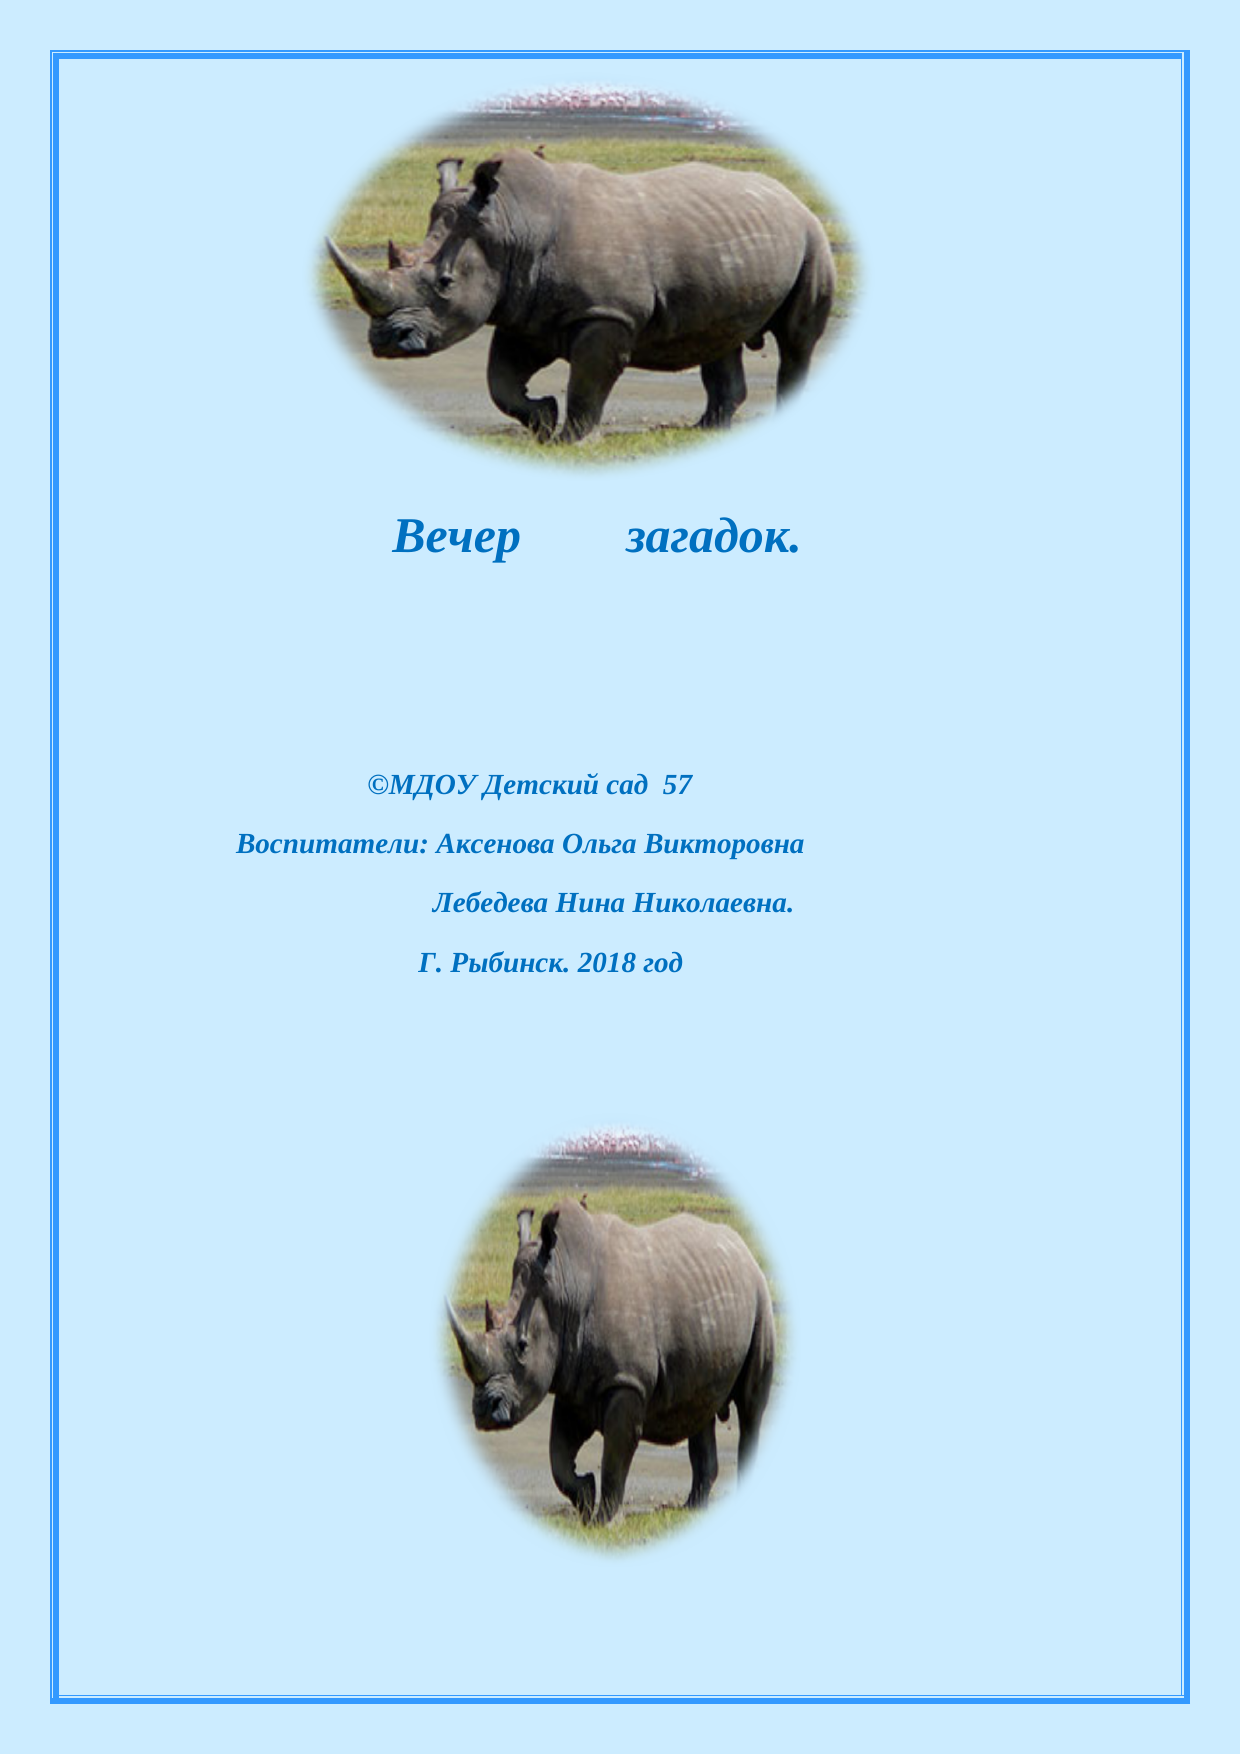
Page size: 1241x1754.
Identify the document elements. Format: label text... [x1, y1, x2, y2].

text Лебедева Нина Николаевна. [103, 886, 1152, 919]
text Г. Рыбинск. 2018 год [103, 945, 1152, 978]
text Воспитатели: Аксенова Ольга Викторовна [103, 826, 1152, 860]
text Вечер загадок. [103, 506, 1152, 564]
picture [457, 1142, 773, 1538]
picture [330, 100, 847, 454]
text ©МДОУ Детский сад 57 [103, 767, 1152, 800]
